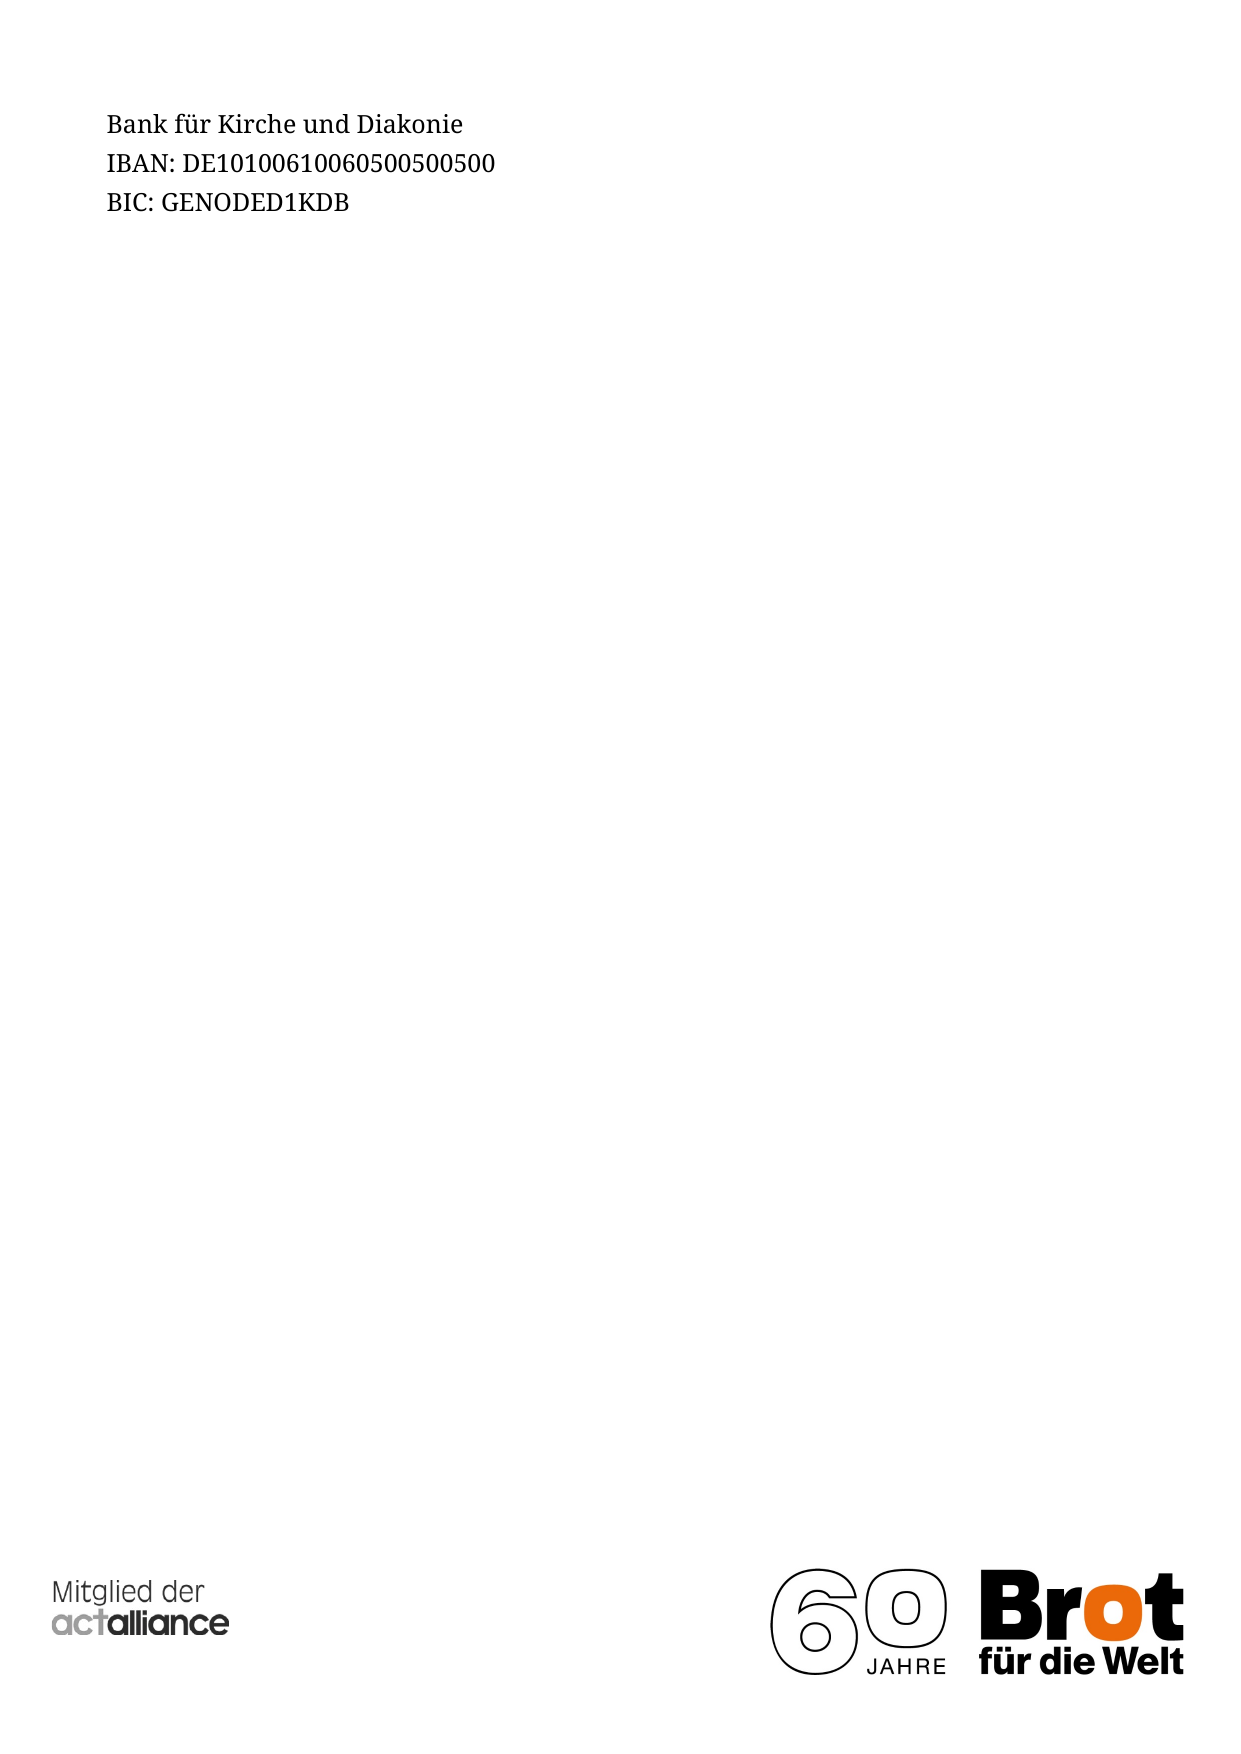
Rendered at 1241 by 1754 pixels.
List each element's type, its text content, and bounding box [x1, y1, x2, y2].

picture [770, 1568, 1184, 1675]
text Bank für Kirche und Diakonie IBAN: DE10100610060500500500 BIC: GENODED1KDB [106, 106, 1134, 219]
picture [51, 1580, 229, 1635]
